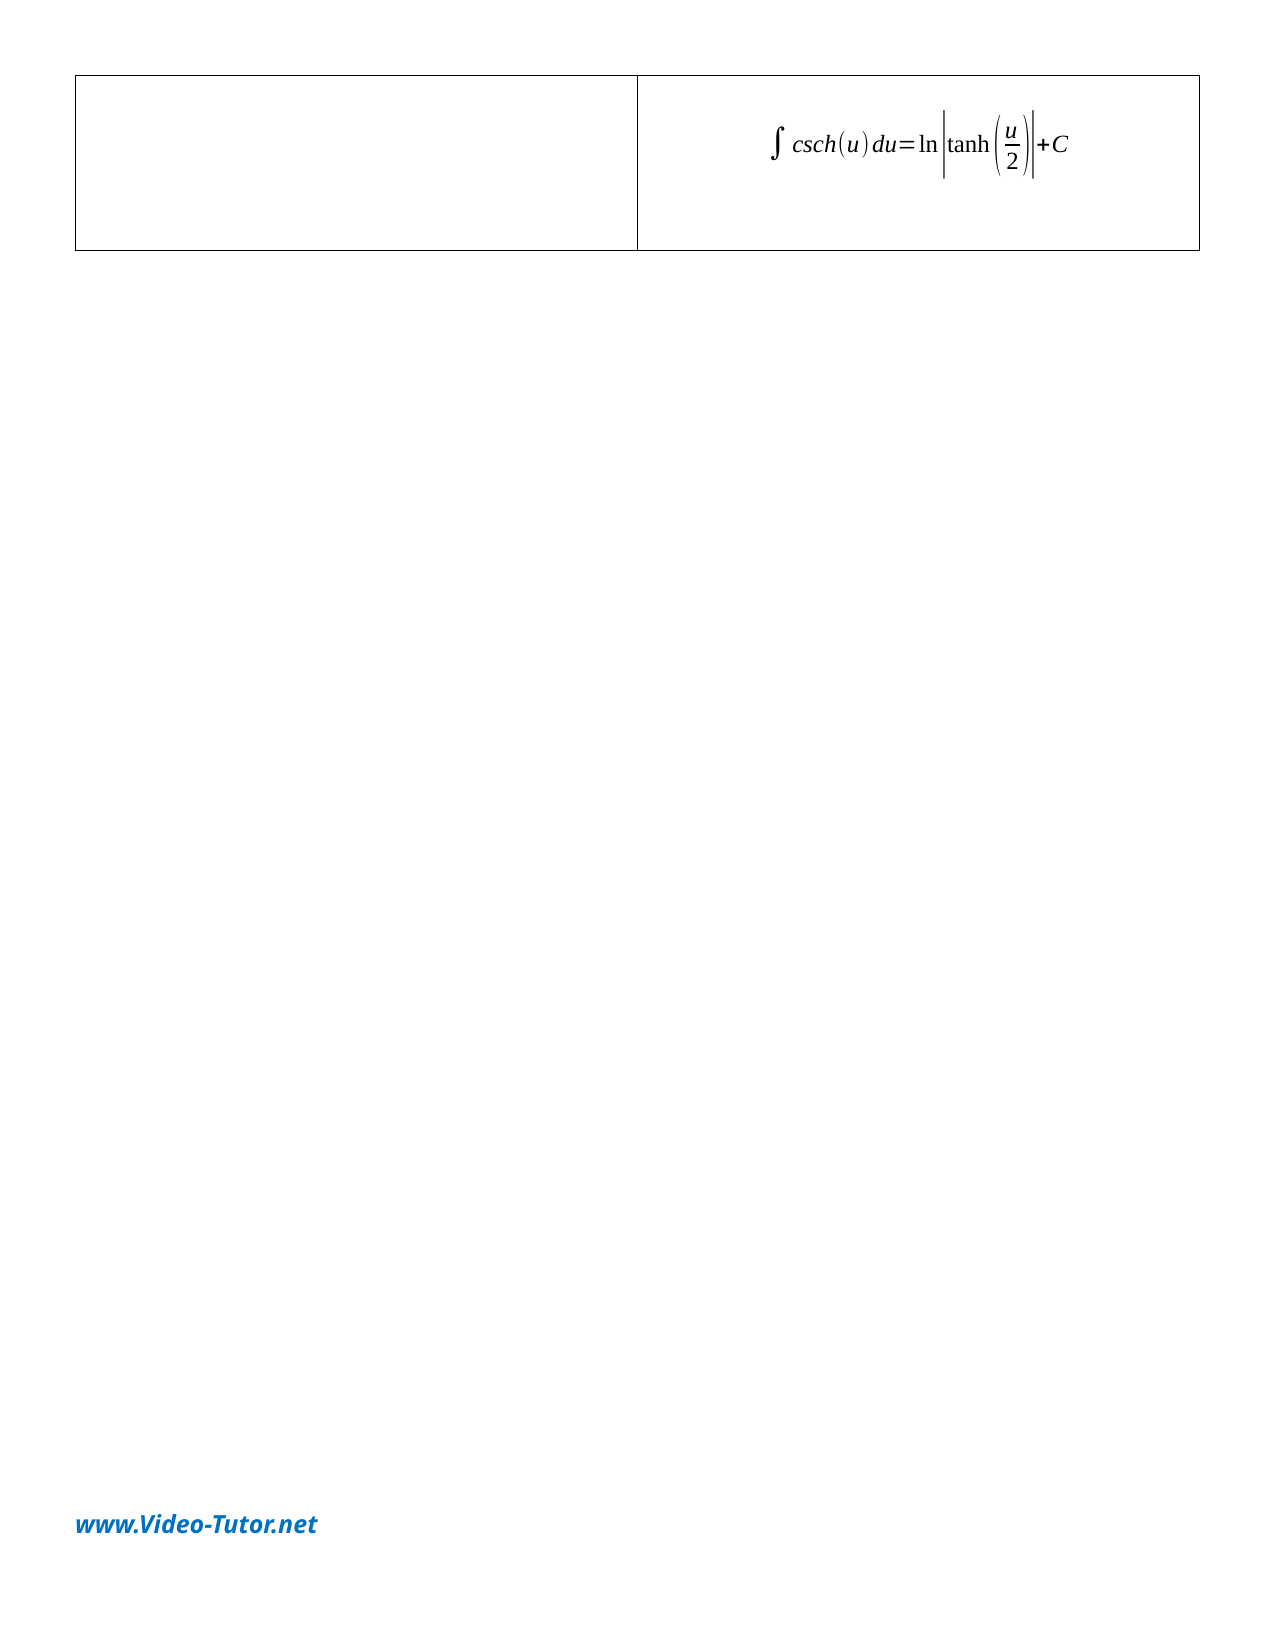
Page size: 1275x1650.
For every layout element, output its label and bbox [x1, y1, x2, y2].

table_header [638, 76, 1199, 249]
table_header [76, 76, 637, 249]
